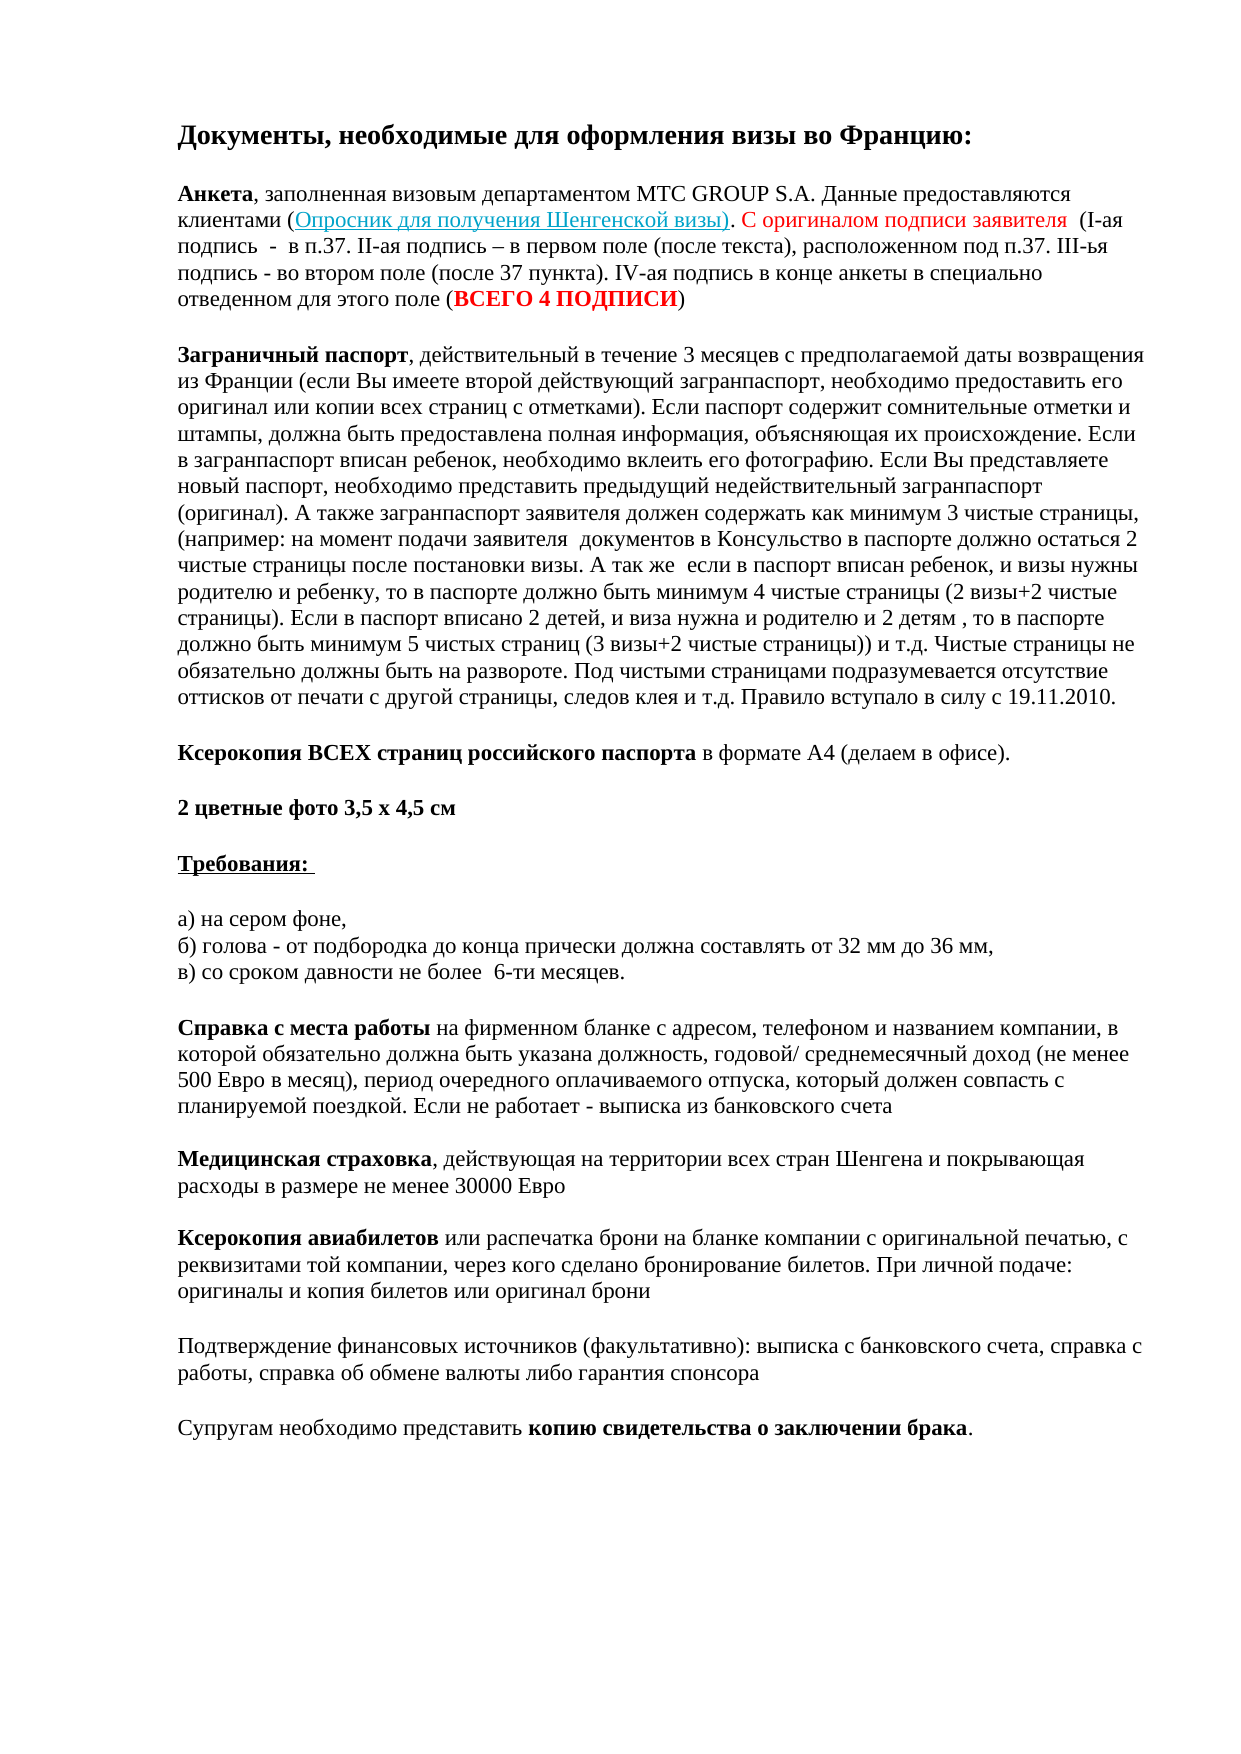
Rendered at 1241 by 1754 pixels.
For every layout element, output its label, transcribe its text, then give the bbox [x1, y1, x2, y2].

text Анкета, заполненная визовым департаментом MTC GROUP S.A. Данные предоставляются клиентами (Oпросник для получения Шенгенской визы). С оригиналом подписи заявителя (I-ая подпись - в п.37. II-ая подпись – в первом поле (после текста), расположенном под п.37. III-ья подпись - во втором поле (после 37 пункта). IV-ая подпись в конце анкеты в специально отведенном для этого поле (ВСЕГО 4 ПОДПИСИ) [177, 180, 1152, 311]
text Заграничный паспорт, действительный в течение 3 месяцев с предполагаемой даты возвращения из Франции (если Вы имеете второй действующий загранпаспорт, необходимо предоставить его оригинал или копии всех страниц с отметками). Если паспорт содержит сомнительные отметки и штампы, должна быть предоставлена полная информация, объясняющая их происхождение. Если в загранпаспорт вписан ребенок, необходимо вклеить его фотографию. Если Вы представляете новый паспорт, необходимо представить предыдущий недействительный загранпаспорт (оригинал). А также загранпаспорт заявителя должен содержать как минимум 3 чистые страницы, (например: на момент подачи заявителя документов в Консульство в паспорте должно остаться 2 чистые страницы после постановки визы. А так же если в паспорт вписан ребенок, и визы нужны родителю и ребенку, то в паспорте должно быть минимум 4 чистые страницы (2 визы+2 чистые страницы). Если в паспорт вписано 2 детей, и виза нужна и родителю и 2 детям , то в паспорте должно быть минимум 5 чистых страниц (3 визы+2 чистые страницы)) и т.д. Чистые страницы не обязательно должны быть на развороте. Под чистыми страницами подразумевается отсутствие оттисков от печати с другой страницы, следов клея и т.д. Правило вступало в силу с 19.11.2010. [177, 341, 1152, 709]
text Справка с места работы на фирменном бланке с адресом, телефоном и названием компании, в которой обязательно должна быть указана должность, годовой/ среднемесячный доход (не менее 500 Евро в месяц), период очередного оплачиваемого отпуска, который должен совпасть с планируемой поездкой. Если не работает - выписка из банковского счета Медицинская страховка, действующая на территории всех стран Шенгена и покрывающая расходы в размере не менее 30000 Евро Ксерокопия авиабилетов или распечатка брони на бланке компании с оригинальной печатью, с реквизитами той компании, через кого сделано бронирование билетов. При личной подаче: оригиналы и копия билетов или оригинал брони [177, 1013, 1152, 1303]
text Требования: [177, 850, 1152, 876]
text 2 цветные фото 3,5 х 4,5 см [177, 794, 1152, 821]
text Ксерокопия ВСЕХ страниц российского паспорта в формате А4 (делаем в офисе). [177, 739, 1152, 765]
text а) на сером фоне, б) голова - от подбородка до конца прически должна составлять от 32 мм до 36 мм, в) со сроком давности не более 6-ти месяцев. [177, 905, 1152, 984]
text Документы, необходимые для оформления визы во Францию: [177, 118, 1152, 151]
text Подтверждение финансовых источников (факультативно): выписка с банковского счета, справка с работы, справка об обмене валюты либо гарантия спонсора [177, 1333, 1152, 1385]
text Супругам необходимо представить копию свидетельства о заключении брака. [177, 1414, 1152, 1441]
